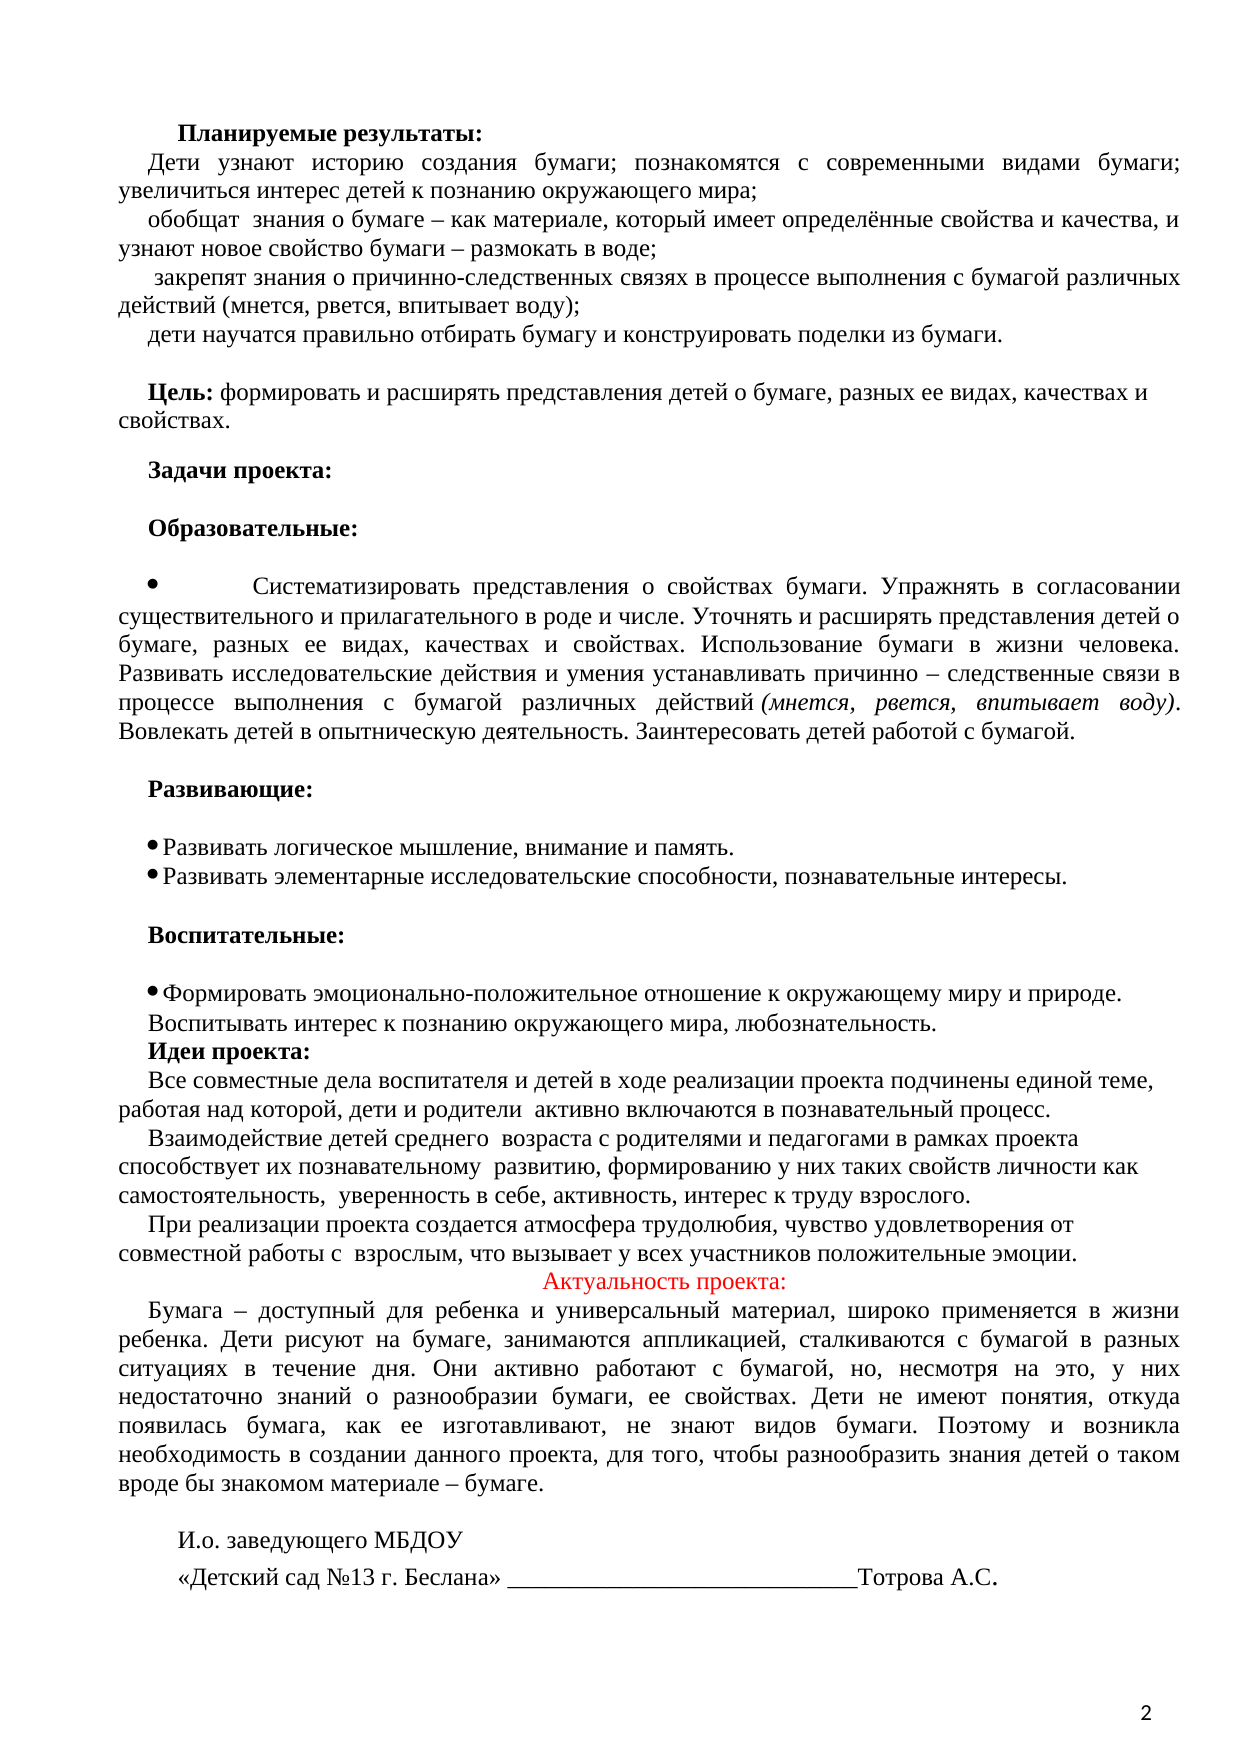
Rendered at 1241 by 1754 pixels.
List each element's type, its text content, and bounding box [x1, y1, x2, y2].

text Взаимодействие детей среднего возраста с родителями и педагогами в рамках проекта способствует их познавательному развитию, формированию у них таких свойств личности как самостоятельность, уверенность в себе, активность, интерес к труду взрослого. [118, 1123, 1181, 1209]
list Систематизировать представления о свойствах бумаги. Упражнять в согласовании существительного и прилагательного в роде и числе. Уточнять и расширять представления детей о бумаге, разных ее видах, качествах и свойствах. Использование бумаги в жизни человека. Развивать исследовательские действия и умения устанавливать причинно – следственные связи в процессе выполнения с бумагой различных действий (мнется, рвется, впитывает воду). Вовлекать детей в опытническую деятельность. Заинтересовать детей работой с бумагой. [118, 571, 1181, 744]
text Все совместные дела воспитателя и детей в ходе реализации проекта подчинены единой теме, работая над которой, дети и родители активно включаются в познавательный процесс. [118, 1065, 1181, 1123]
text И.о. заведующего МБДОУ [177, 1525, 1152, 1554]
text Воспитательные: [118, 920, 1181, 949]
text Актуальность проекта: [118, 1266, 1181, 1295]
text Дети узнают историю создания бумаги; познакомятся с современными видами бумаги; увеличиться интерес детей к познанию окружающего мира; [118, 147, 1181, 204]
list Развивать элементарные исследовательские способности, познавательные интересы. [118, 861, 1181, 891]
list Формировать эмоционально-положительное отношение к окружающему миру и природе. [118, 978, 1181, 1008]
text Воспитывать интерес к познанию окружающего мира, любознательность. [118, 1008, 1181, 1036]
text При реализации проекта создается атмосфера трудолюбия, чувство удовлетворения от совместной работы с взрослым, что вызывает у всех участников положительные эмоции. [118, 1209, 1181, 1266]
text обобщат знания о бумаге – как материале, который имеет определённые свойства и качества, и узнают новое свойство бумаги – размокать в воде; [118, 204, 1181, 262]
text Цель: формировать и расширять представления детей о бумаге, разных ее видах, качествах и свойствах. [118, 377, 1181, 434]
text закрепят знания о причинно-следственных связях в процессе выполнения с бумагой различных действий (мнется, рвется, впитывает воду); [118, 262, 1181, 319]
text Развивающие: [118, 774, 1181, 802]
text Образовательные: [118, 513, 1181, 542]
text «Детский сад №13 г. Беслана» ____________________________Тотрова А.С. [177, 1558, 1152, 1592]
text дети научатся правильно отбирать бумагу и конструировать поделки из бумаги. [118, 319, 1181, 348]
text Планируемые результаты: [177, 118, 1181, 147]
list Развивать логическое мышление, внимание и память. [118, 832, 1181, 861]
text Бумага – доступный для ребенка и универсальный материал, широко применяется в жизни ребенка. Дети рисуют на бумаге, занимаются аппликацией, сталкиваются с бумагой в разных ситуациях в течение дня. Они активно работают с бумагой, но, несмотря на это, у них недостаточно знаний о разнообразии бумаги, ее свойствах. Дети не имеют понятия, откуда появилась бумага, как ее изготавливают, не знают видов бумаги. Поэтому и возникла необходимость в создании данного проекта, для того, чтобы разнообразить знания детей о таком вроде бы знакомом материале – бумаге. [118, 1295, 1181, 1496]
text Задачи проекта: [118, 455, 1181, 484]
text Идеи проекта: [118, 1036, 1181, 1065]
